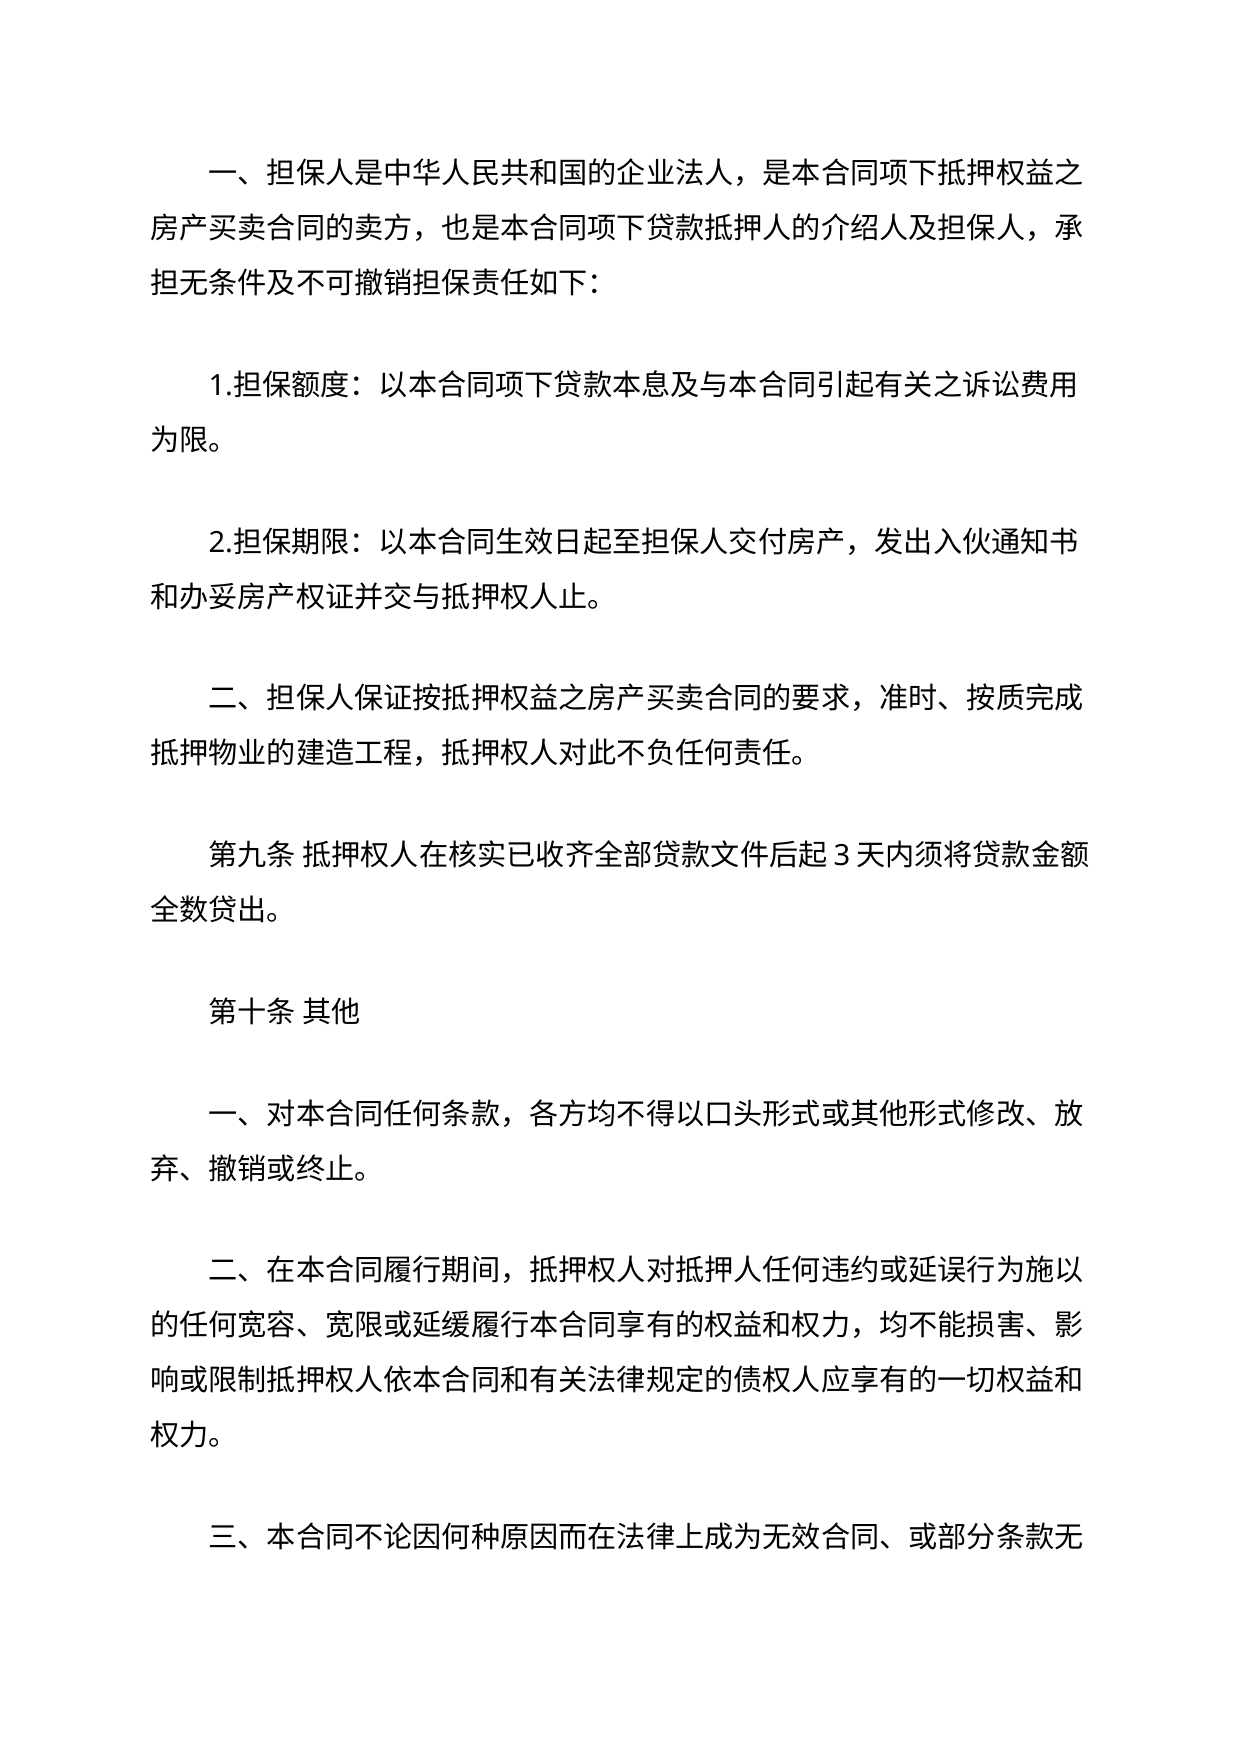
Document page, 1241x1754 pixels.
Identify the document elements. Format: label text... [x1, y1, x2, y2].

text 2.担保期限：以本合同生效日起至担保人交付房产，发出入伙通知书和办妥房产权证并交与抵押权人止。 [150, 518, 1090, 616]
text 二、在本合同履行期间，抵押权人对抵押人任何违约或延误行为施以的任何宽容、宽限或延缓履行本合同享有的权益和权力，均不能损害、影响或限制抵押权人依本合同和有关法律规定的债权人应享有的一切权益和权力。 [150, 1247, 1090, 1454]
text 二、担保人保证按抵押权益之房产买卖合同的要求，准时、按质完成抵押物业的建造工程，抵押权人对此不负任何责任。 [150, 675, 1090, 772]
text 一、对本合同任何条款，各方均不得以口头形式或其他形式修改、放弃、撤销或终止。 [150, 1090, 1090, 1187]
text 1.担保额度：以本合同项下贷款本息及与本合同引起有关之诉讼费用为限。 [150, 362, 1090, 459]
text 第九条 抵押权人在核实已收齐全部贷款文件后起3天内须将贷款金额全数贷出。 [150, 832, 1090, 929]
text 一、担保人是中华人民共和国的企业法人，是本合同项下抵押权益之房产买卖合同的卖方，也是本合同项下贷款抵押人的介绍人及担保人，承担无条件及不可撤销担保责任如下： [150, 150, 1090, 302]
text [150, 1513, 1090, 1556]
text 第十条 其他 [150, 988, 1090, 1031]
